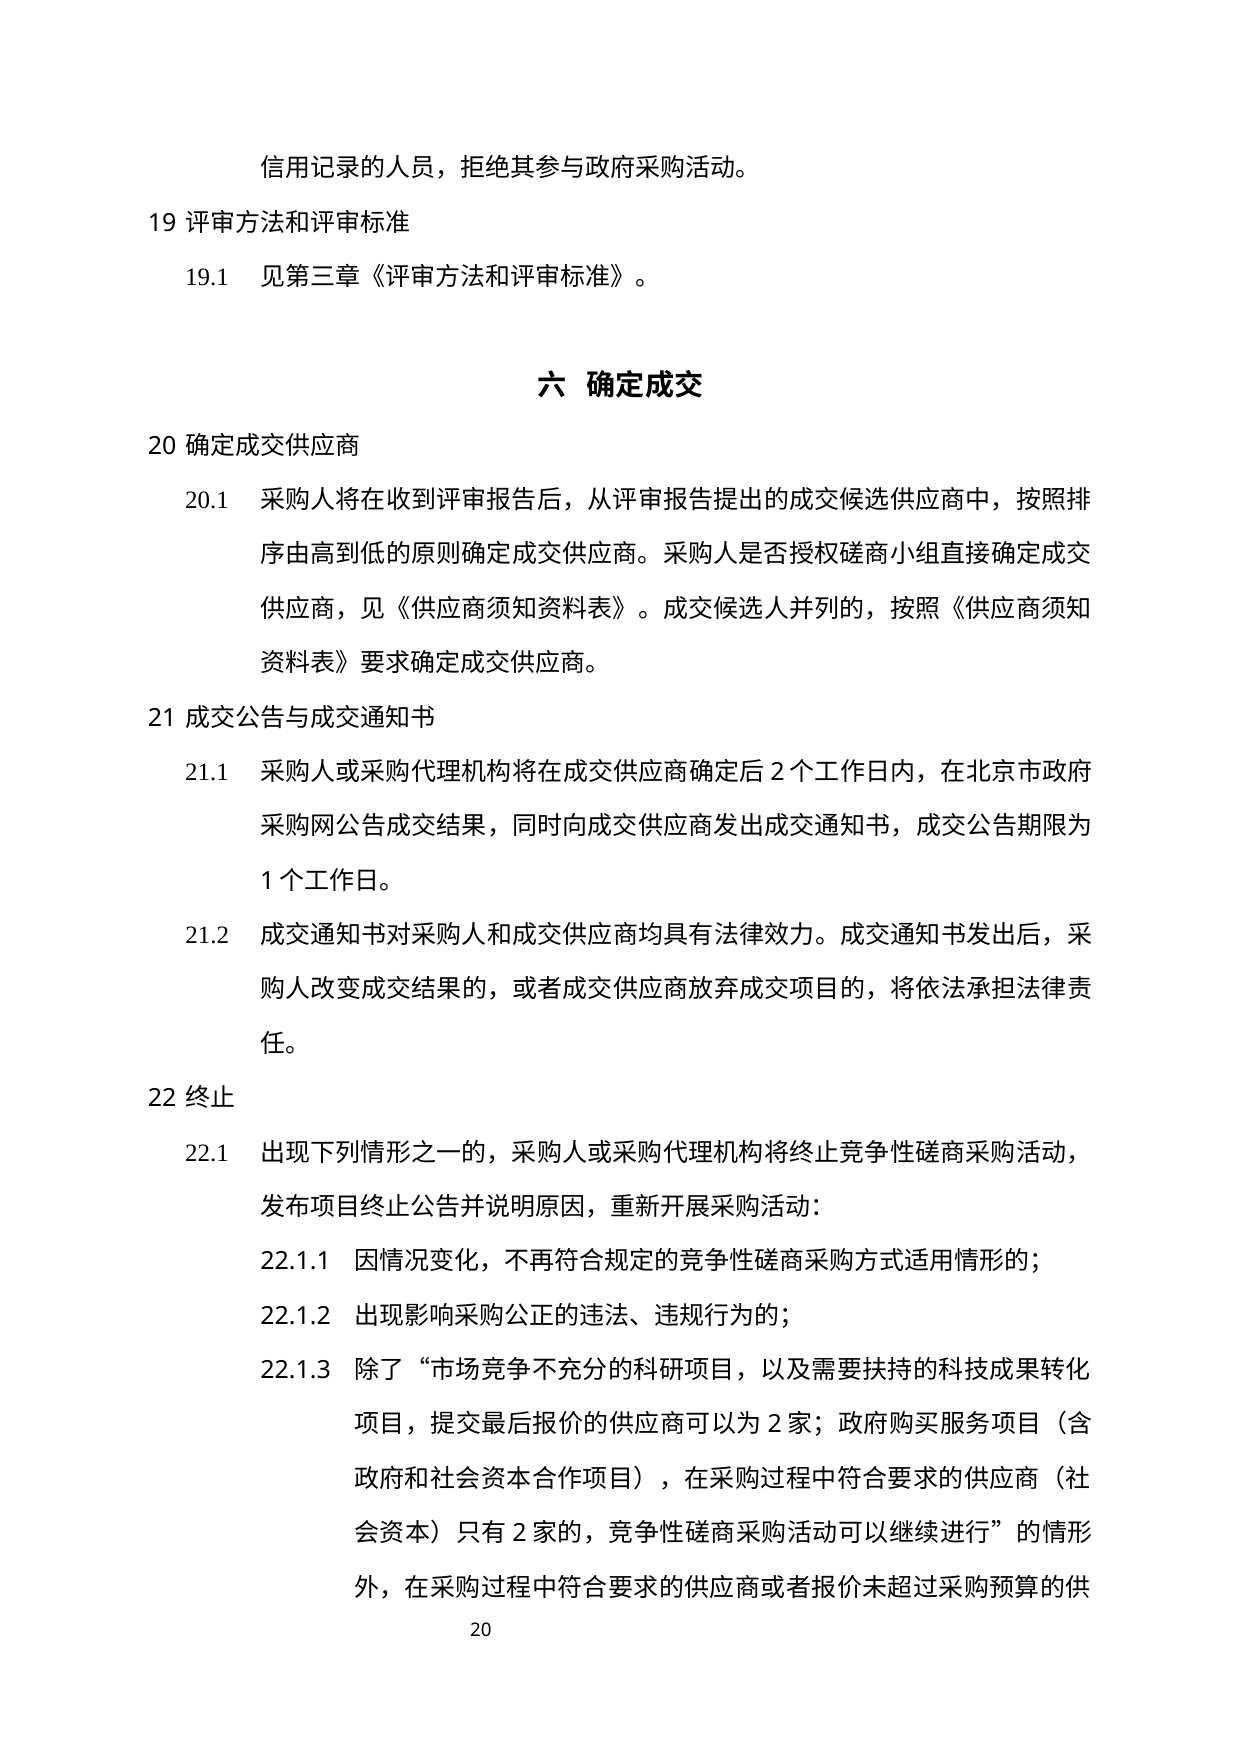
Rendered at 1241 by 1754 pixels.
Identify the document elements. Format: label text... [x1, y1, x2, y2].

list 成交公告与成交通知书 [148, 697, 1093, 733]
list 因情况变化，不再符合规定的竞争性磋商采购方式适用情形的； [260, 1241, 1093, 1277]
list 见第三章《评审方法和评审标准》。 [185, 256, 1093, 293]
list 采购人或采购代理机构将在成交供应商确定后2个工作日内，在北京市政府采购网公告成交结果，同时向成交供应商发出成交通知书，成交公告期限为1个工作日。 [185, 751, 1093, 896]
list 出现影响采购公正的违法、违规行为的； [260, 1295, 1093, 1331]
list 确定成交供应商 [148, 425, 1093, 461]
list 出现下列情形之一的，采购人或采购代理机构将终止竞争性磋商采购活动，发布项目终止公告并说明原因，重新开展采购活动： [185, 1132, 1093, 1223]
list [185, 148, 1093, 184]
list 成交通知书对采购人和成交供应商均具有法律效力。成交通知书发出后，采购人改变成交结果的，或者成交供应商放弃成交项目的，将依法承担法律责任。 [185, 914, 1093, 1059]
list 评审方法和评审标准 [148, 202, 1093, 238]
list 终止 [148, 1078, 1093, 1114]
list 采购人将在收到评审报告后，从评审报告提出的成交候选供应商中，按照排序由高到低的原则确定成交供应商。采购人是否授权磋商小组直接确定成交供应商，见《供应商须知资料表》。成交候选人并列的，按照《供应商须知资料表》要求确定成交供应商。 [185, 479, 1093, 679]
subtitle 六 确定成交 [148, 362, 1093, 404]
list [260, 1349, 1093, 1603]
